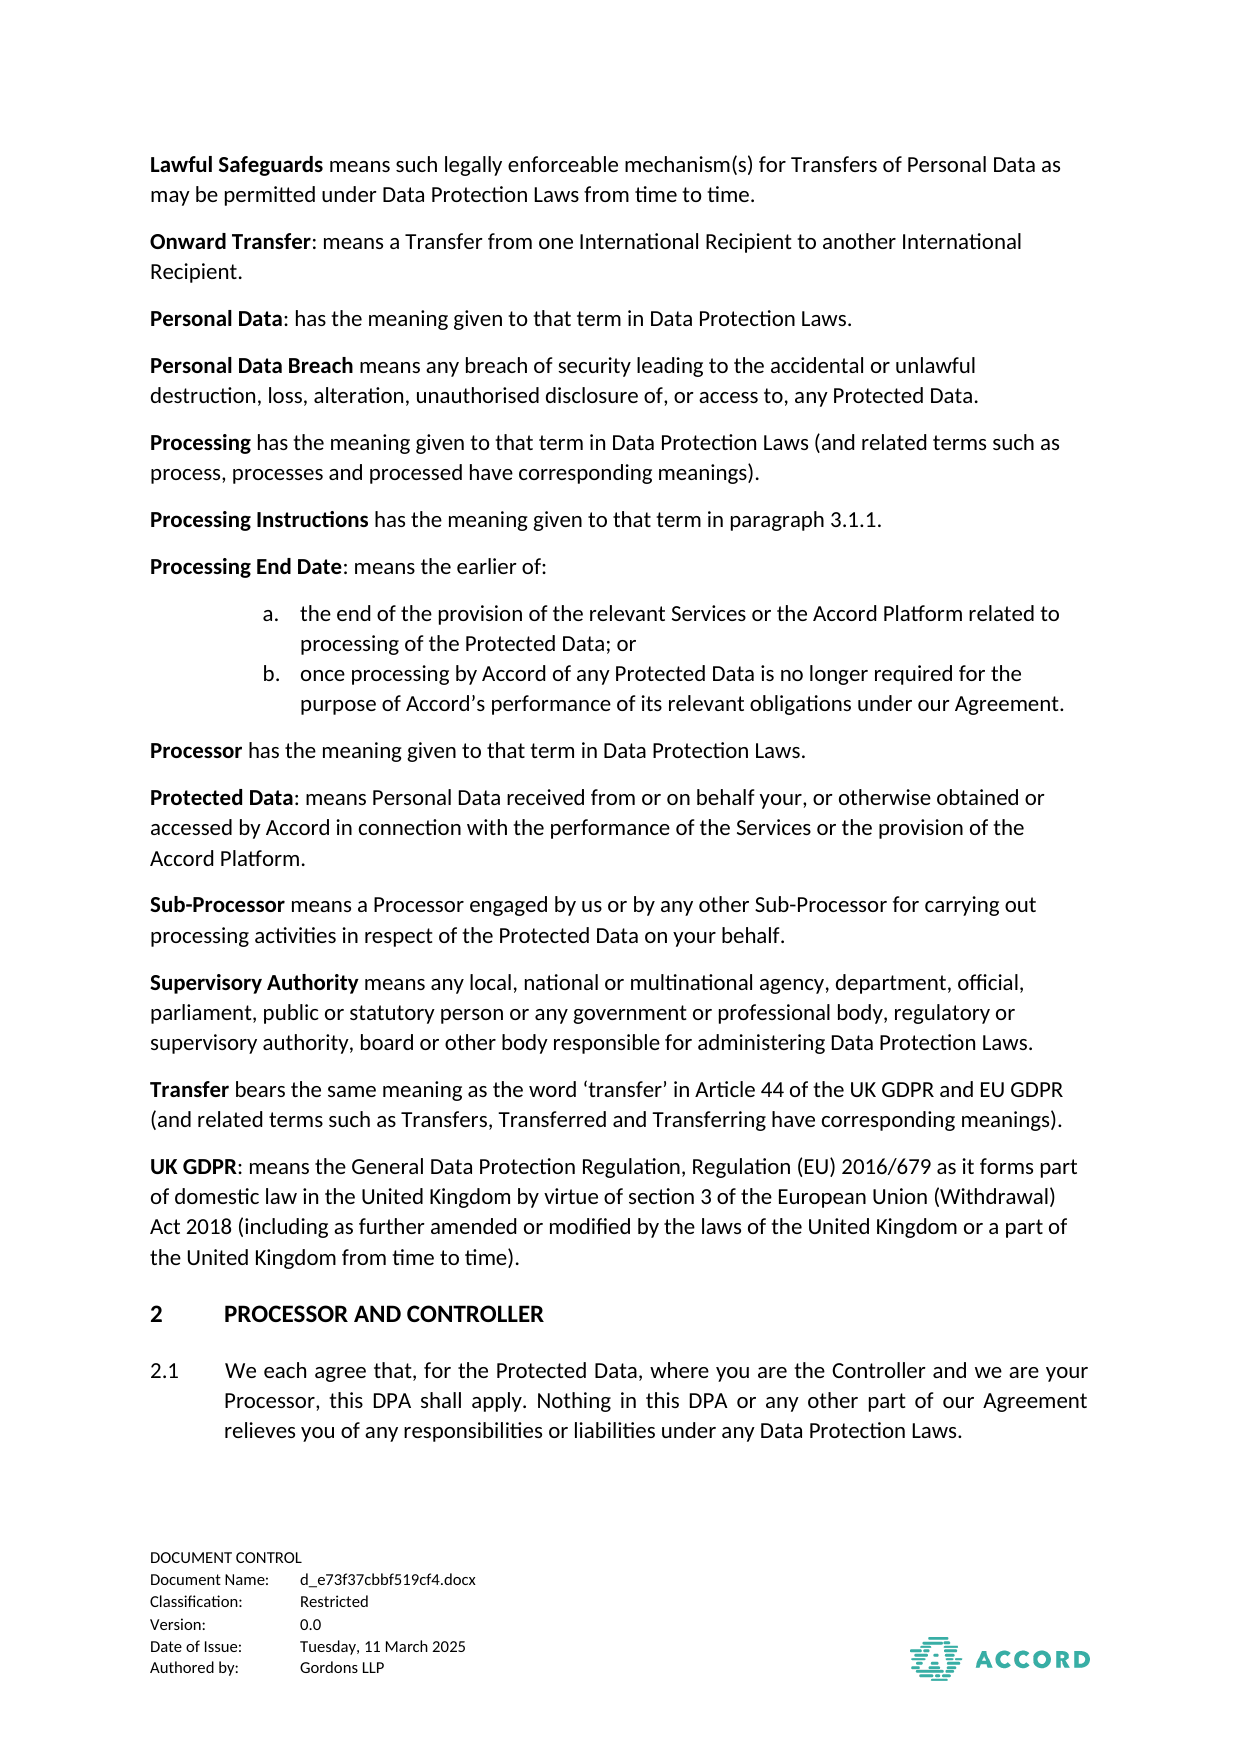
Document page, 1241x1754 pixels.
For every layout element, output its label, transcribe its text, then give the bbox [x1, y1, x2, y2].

text Processor has the meaning given to that term in Data Protection Laws. [150, 736, 1090, 764]
text Processing Instructions has the meaning given to that term in paragraph 3.1.1. [150, 505, 1090, 533]
list once processing by Accord of any Protected Data is no longer required for the purpose of Accord’s performance of its relevant obligations under our Agreement. [262, 659, 1090, 718]
text Onward Transfer: means a Transfer from one International Recipient to another International Recipient. [150, 227, 1090, 285]
text Processing End Date: means the earlier of: [150, 552, 1090, 580]
subtitle We each agree that, for the Protected Data, where you are the Controller and we are your Processor, this DPA shall apply. Nothing in this DPA or any other part of our Agreement relieves you of any responsibilities or liabilities under any Data Protection Laws. [150, 1356, 1090, 1444]
text Lawful Safeguards means such legally enforceable mechanism(s) for Transfers of Personal Data as may be permitted under Data Protection Laws from time to time. [150, 150, 1090, 208]
text Protected Data: means Personal Data received from or on behalf your, or otherwise obtained or accessed by Accord in connection with the performance of the Services or the provision of the Accord Platform. [150, 783, 1090, 872]
text Personal Data Breach means any breach of security leading to the accidental or unlawful destruction, loss, alteration, unauthorised disclosure of, or access to, any Protected Data. [150, 351, 1090, 409]
text Processing has the meaning given to that term in Data Protection Laws (and related terms such as process, processes and processed have corresponding meanings). [150, 428, 1090, 486]
text Transfer bears the same meaning as the word ‘transfer’ in Article 44 of the UK GDPR and EU GDPR (and related terms such as Transfers, Transferred and Transferring have corresponding meanings). [150, 1075, 1090, 1133]
subtitle PROCESSOR AND CONTROLLER [150, 1298, 1090, 1328]
list the end of the provision of the relevant Services or the Accord Platform related to processing of the Protected Data; or [262, 599, 1090, 657]
text Sub-Processor means a Processor engaged by us or by any other Sub-Processor for carrying out processing activities in respect of the Protected Data on your behalf. [150, 891, 1090, 949]
text UK GDPR: means the General Data Protection Regulation, Regulation (EU) 2016/679 as it forms part of domestic law in the United Kingdom by virtue of section 3 of the European Union (Withdrawal) Act 2018 (including as further amended or modified by the laws of the United Kingdom or a part of the United Kingdom from time to time). [150, 1152, 1090, 1271]
text Supervisory Authority means any local, national or multinational agency, department, official, parliament, public or statutory person or any government or professional body, regulatory or supervisory authority, board or other body responsible for administering Data Protection Laws. [150, 968, 1090, 1056]
picture [910, 1637, 1091, 1681]
text Personal Data: has the meaning given to that term in Data Protection Laws. [150, 304, 1090, 332]
